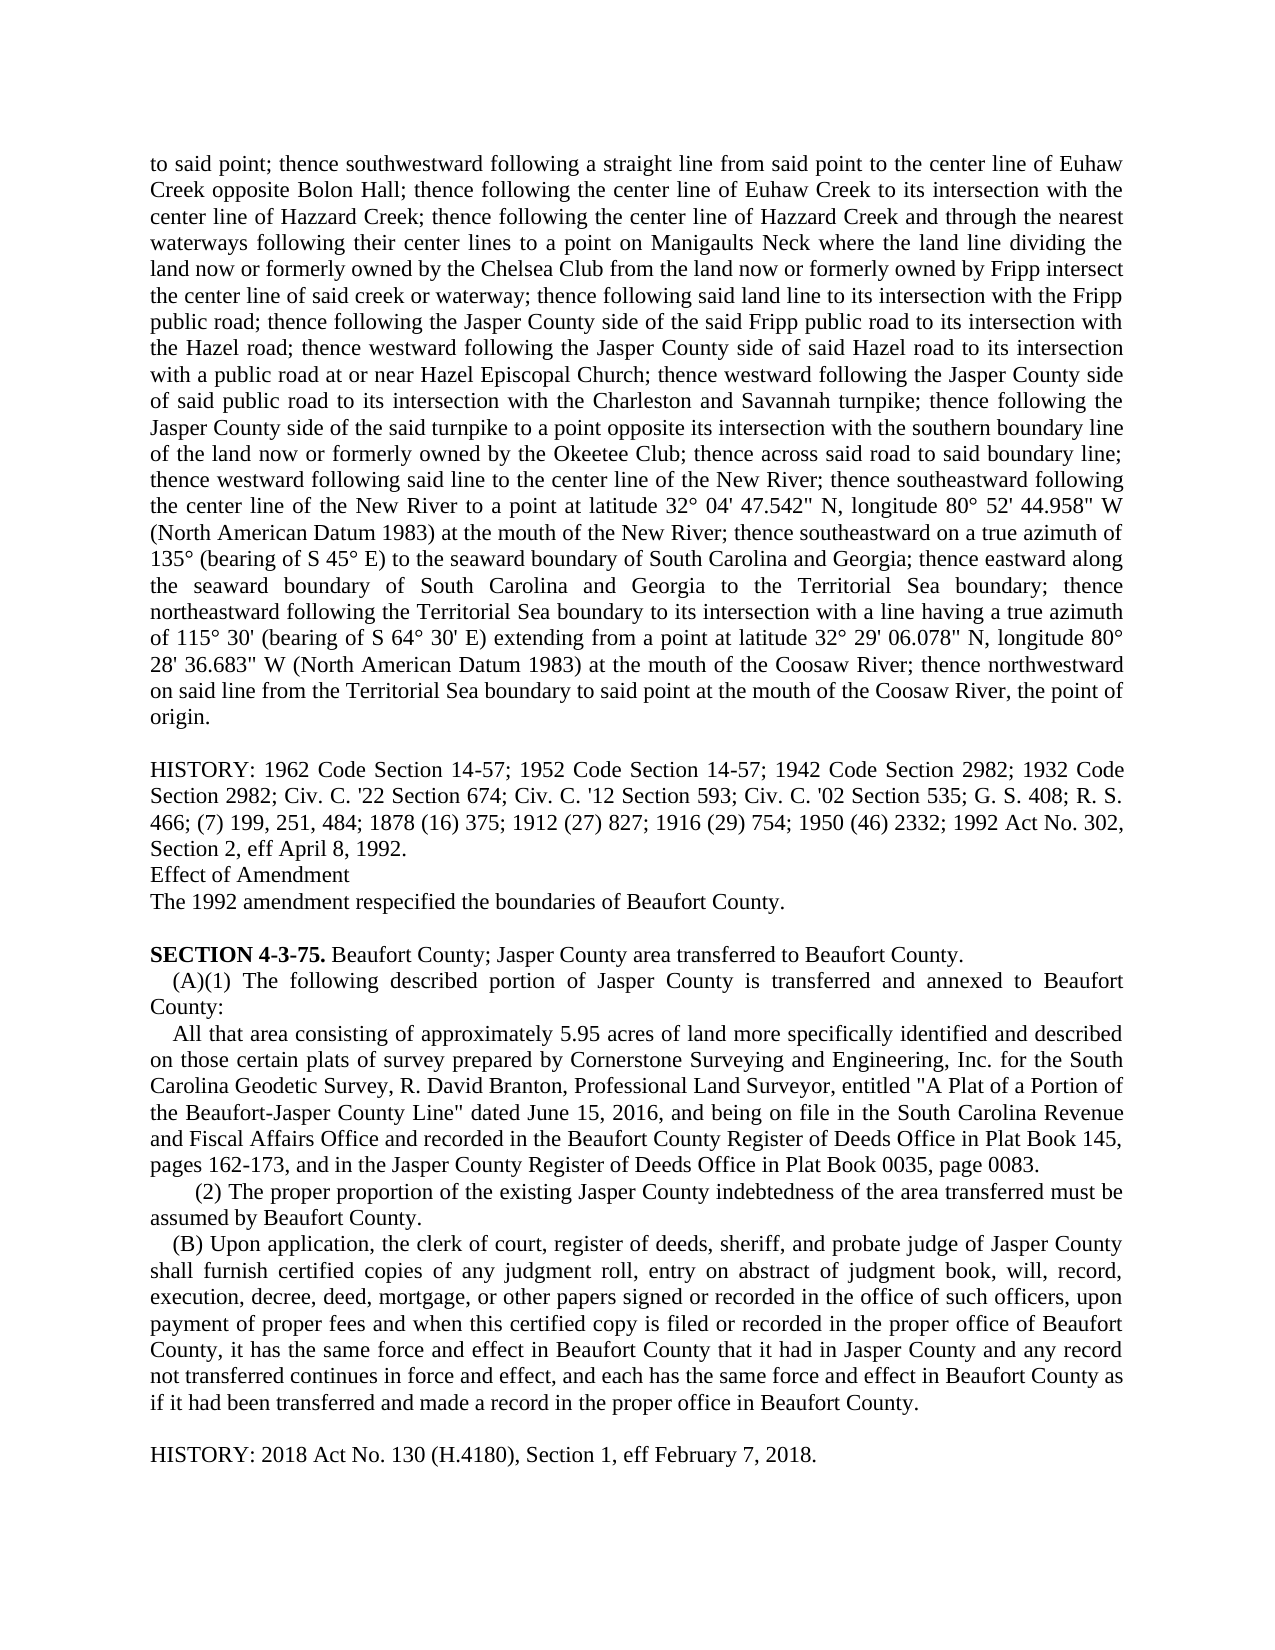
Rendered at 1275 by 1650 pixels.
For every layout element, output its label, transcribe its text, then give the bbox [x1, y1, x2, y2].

text SECTION 4-3-75. Beaufort County; Jasper County area transferred to Beaufort County. [150, 941, 1125, 967]
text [150, 150, 1125, 730]
text (A)(1) The following described portion of Jasper County is transferred and annexed to Beaufort County: [150, 967, 1125, 1020]
text (B) Upon application, the clerk of court, register of deeds, sheriff, and probate judge of Jasper County shall furnish certified copies of any judgment roll, entry on abstract of judgment book, will, record, execution, decree, deed, mortgage, or other papers signed or recorded in the office of such officers, upon payment of proper fees and when this certified copy is filed or recorded in the proper office of Beaufort County, it has the same force and effect in Beaufort County that it had in Jasper County and any record not transferred continues in force and effect, and each has the same force and effect in Beaufort County as if it had been transferred and made a record in the proper office in Beaufort County. [150, 1231, 1125, 1415]
text All that area consisting of approximately 5.95 acres of land more specifically identified and described on those certain plats of survey prepared by Cornerstone Surveying and Engineering, Inc. for the South Carolina Geodetic Survey, R. David Branton, Professional Land Surveyor, entitled "A Plat of a Portion of the Beaufort-Jasper County Line" dated June 15, 2016, and being on file in the South Carolina Revenue and Fiscal Affairs Office and recorded in the Beaufort County Register of Deeds Office in Plat Book 145, pages 162-173, and in the Jasper County Register of Deeds Office in Plat Book 0035, page 0083. [150, 1020, 1125, 1178]
text HISTORY: 1962 Code Section 14-57; 1952 Code Section 14-57; 1942 Code Section 2982; 1932 Code Section 2982; Civ. C. '22 Section 674; Civ. C. '12 Section 593; Civ. C. '02 Section 535; G. S. 408; R. S. 466; (7) 199, 251, 484; 1878 (16) 375; 1912 (27) 827; 1916 (29) 754; 1950 (46) 2332; 1992 Act No. 302, Section 2, eff April 8, 1992. [150, 756, 1125, 862]
text (2) The proper proportion of the existing Jasper County indebtedness of the area transferred must be assumed by Beaufort County. [150, 1178, 1125, 1231]
text HISTORY: 2018 Act No. 130 (H.4180), Section 1, eff February 7, 2018. [150, 1441, 1125, 1468]
text The 1992 amendment respecified the boundaries of Beaufort County. [150, 888, 1125, 914]
text Effect of Amendment [150, 862, 1125, 888]
